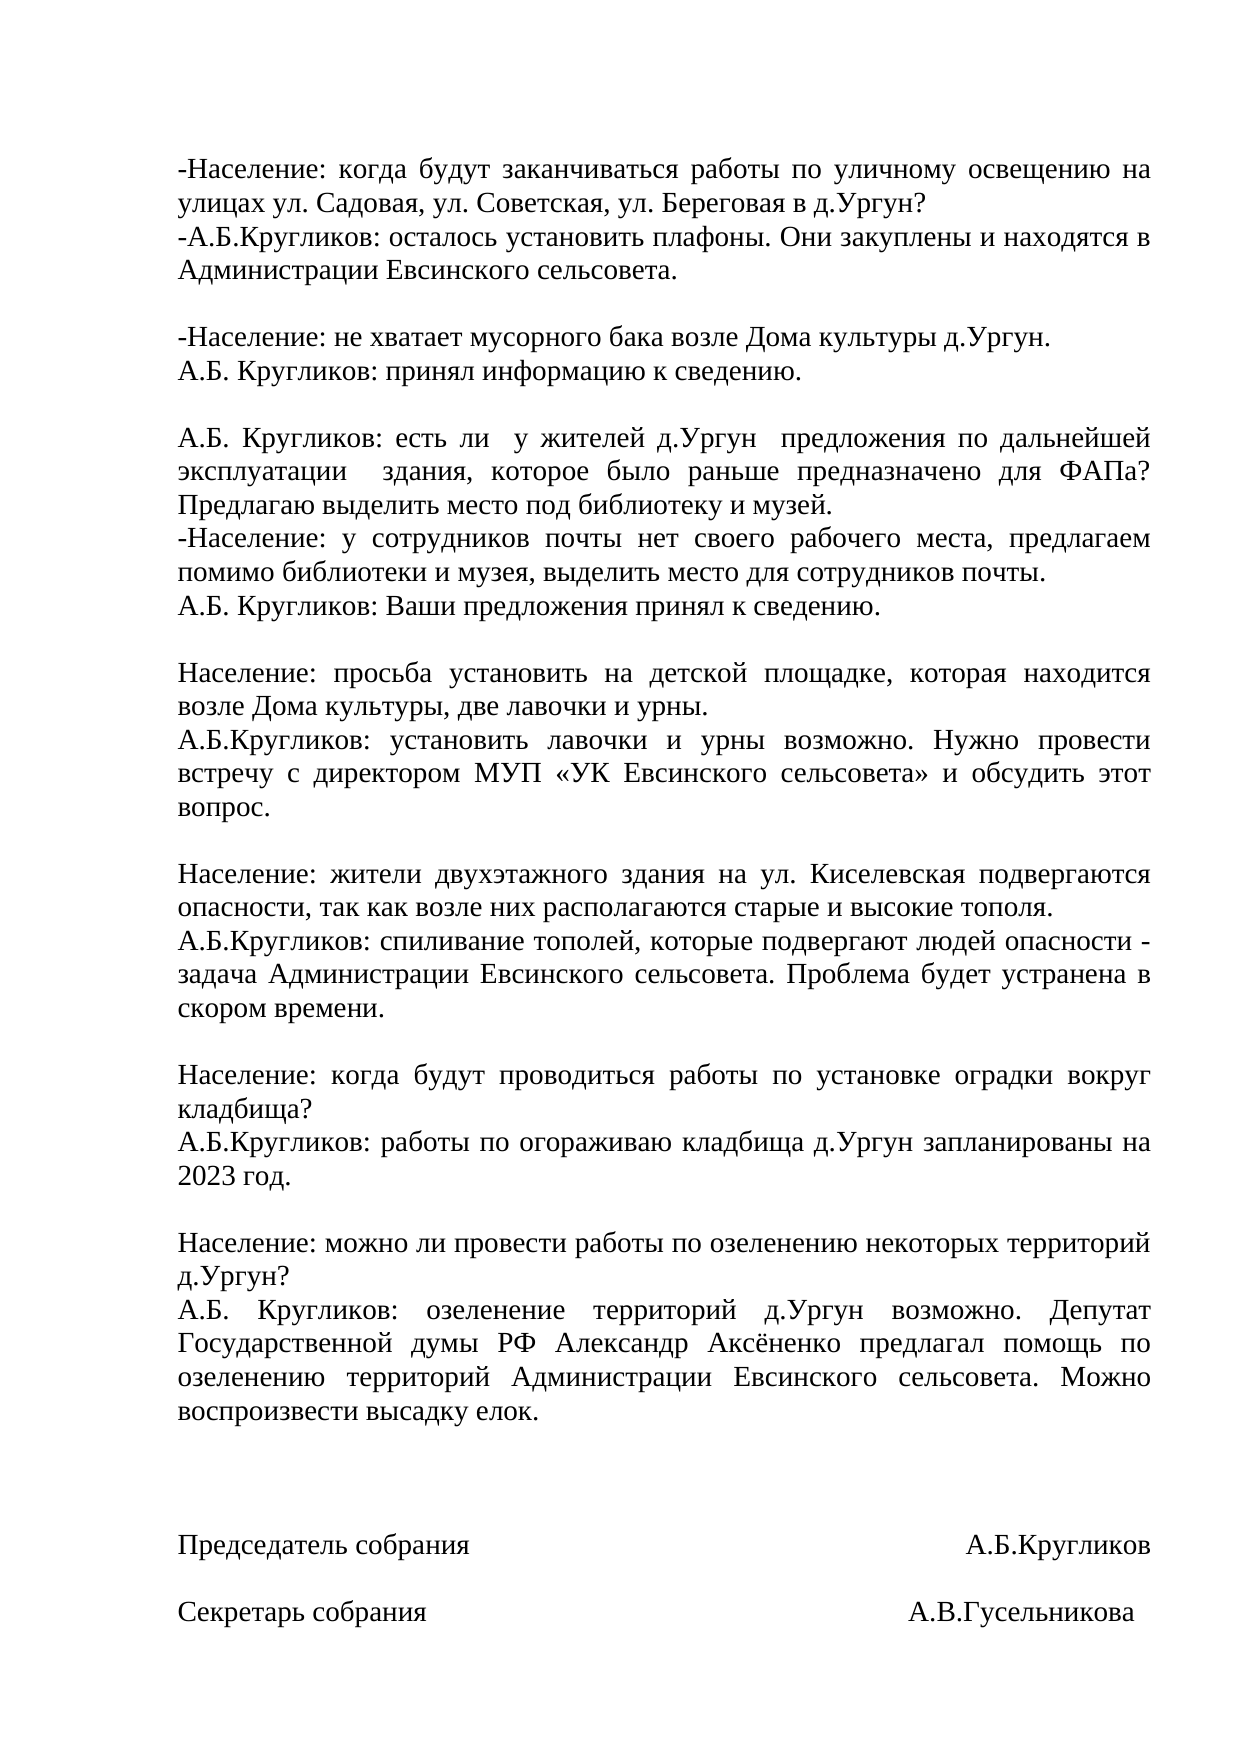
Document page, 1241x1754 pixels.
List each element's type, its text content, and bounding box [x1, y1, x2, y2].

text А.Б. Кругликов: Ваши предложения принял к сведению. [177, 588, 1152, 621]
text А.Б.Кругликов: установить лавочки и урны возможно. Нужно провести встречу с директором МУП «УК Евсинского сельсовета» и обсудить этот вопрос. [177, 722, 1152, 822]
text А.Б.Кругликов: спиливание тополей, которые подвергают людей опасности - задача Администрации Евсинского сельсовета. Проблема будет устранена в скором времени. [177, 923, 1152, 1024]
text А.Б. Кругликов: есть ли у жителей д.Ургун предложения по дальнейшей эксплуатации здания, которое было раньше предназначено для ФАПа? Предлагаю выделить место под библиотеку и музей. [177, 420, 1152, 521]
text А.Б. Кругликов: принял информацию к сведению. [177, 353, 1152, 386]
text Председатель собрания А.Б.Кругликов [177, 1527, 1152, 1560]
text Население: когда будут проводиться работы по установке оградки вокруг кладбища? [177, 1057, 1152, 1124]
text Население: можно ли провести работы по озеленению некоторых территорий д.Ургун? [177, 1225, 1152, 1292]
text Секретарь собрания А.В.Гусельникова [177, 1594, 1152, 1627]
text Население: просьба установить на детской площадке, которая находится возле Дома культуры, две лавочки и урны. [177, 655, 1152, 722]
text Население: жители двухэтажного здания на ул. Киселевская подвергаются опасности, так как возле них располагаются старые и высокие тополя. [177, 856, 1152, 923]
text А.Б.Кругликов: работы по огораживаю кладбища д.Ургун запланированы на 2023 год. [177, 1124, 1152, 1191]
text -Население: когда будут заканчиваться работы по уличному освещению на улицах ул. Садовая, ул. Советская, ул. Береговая в д.Ургун? [177, 152, 1152, 219]
text -Население: у сотрудников почты нет своего рабочего места, предлагаем помимо библиотеки и музея, выделить место для сотрудников почты. [177, 521, 1152, 588]
text -А.Б.Кругликов: осталось установить плафоны. Они закуплены и находятся в Администрации Евсинского сельсовета. [177, 219, 1152, 286]
text А.Б. Кругликов: озеленение территорий д.Ургун возможно. Депутат Государственной думы РФ Александр Аксёненко предлагал помощь по озеленению территорий Администрации Евсинского сельсовета. Можно воспроизвести высадку елок. [177, 1292, 1152, 1426]
text -Население: не хватает мусорного бака возле Дома культуры д.Ургун. [177, 319, 1152, 353]
